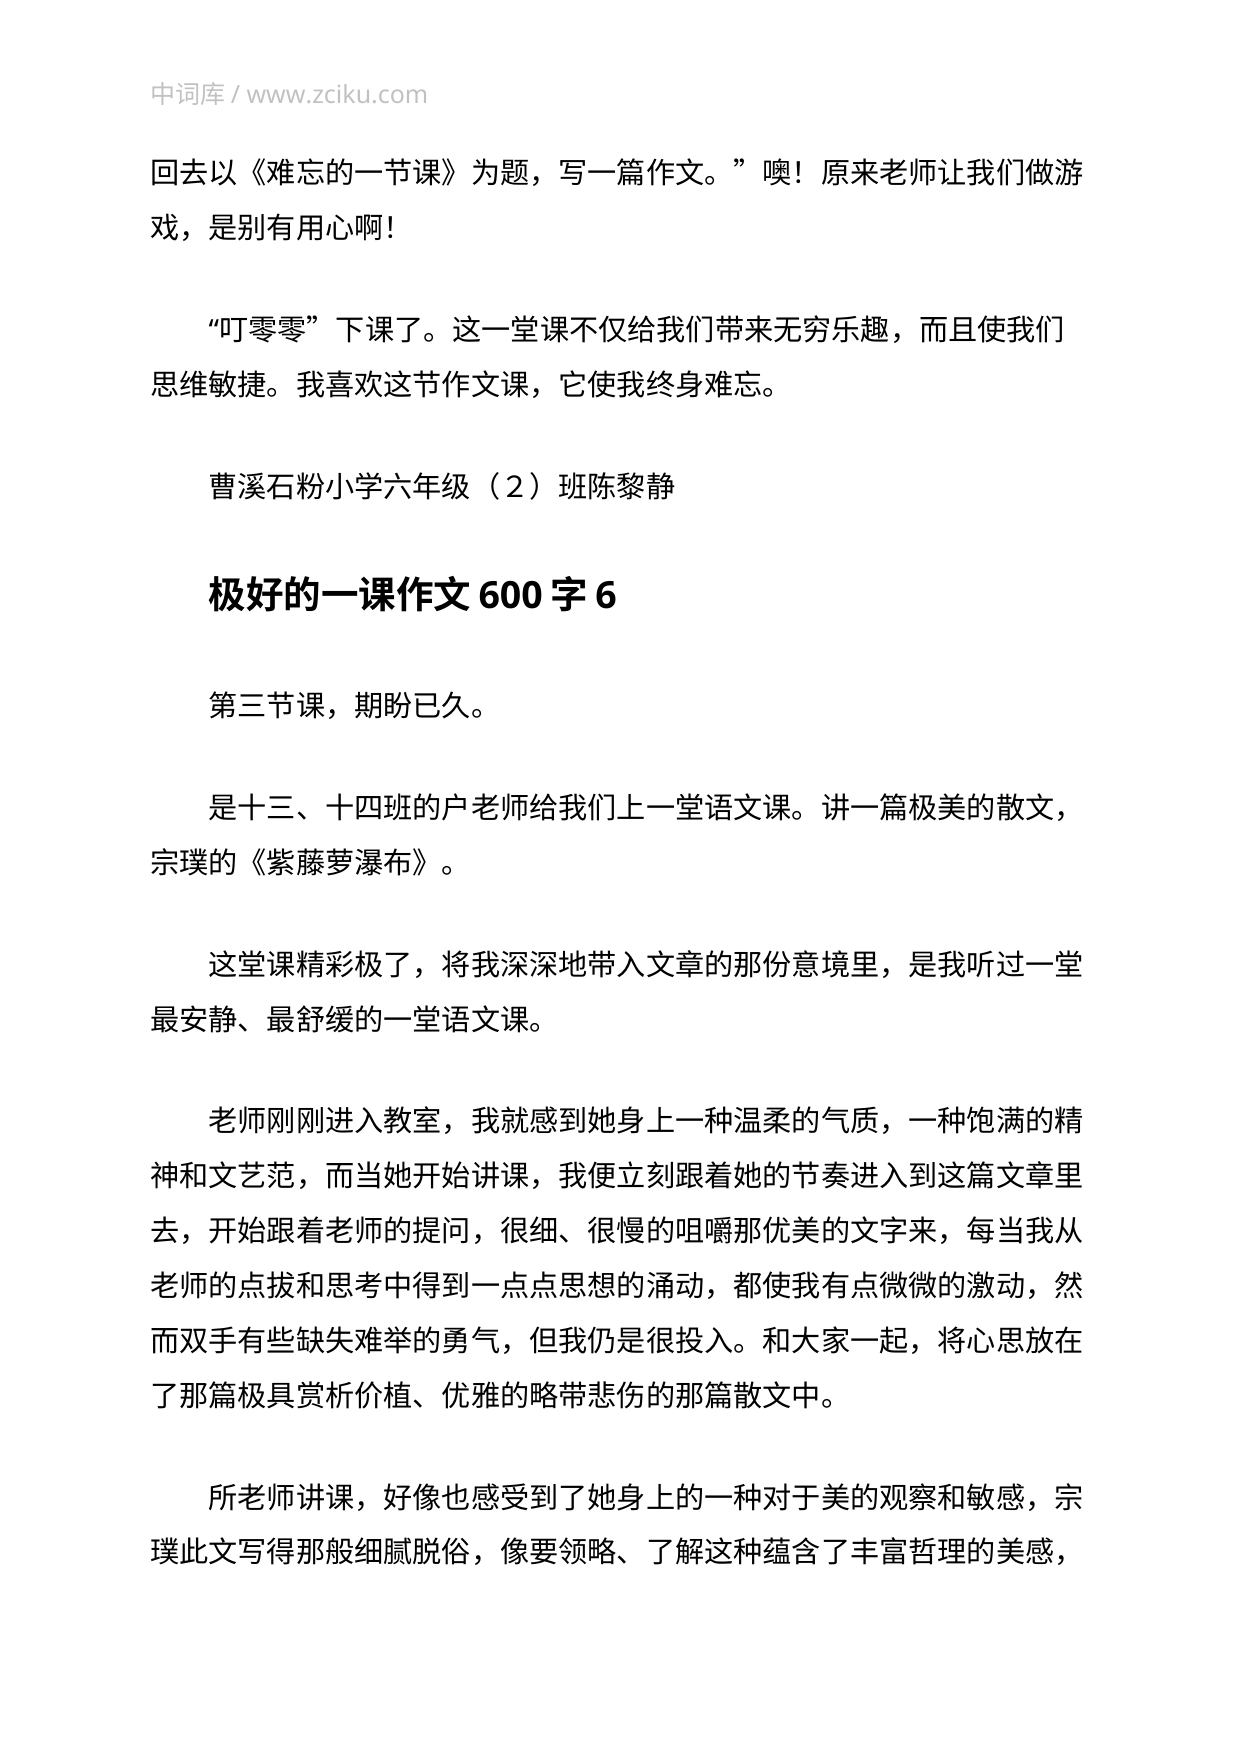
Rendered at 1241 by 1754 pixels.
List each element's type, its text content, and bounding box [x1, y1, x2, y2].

text 这堂课精彩极了，将我深深地带入文章的那份意境里，是我听过一堂最安静、最舒缓的一堂语文课。 [150, 941, 1090, 1038]
text 老师刚刚进入教室，我就感到她身上一种温柔的气质，一种饱满的精神和文艺范，而当她开始讲课，我便立刻跟着她的节奏进入到这篇文章里去，开始跟着老师的提问，很细、很慢的咀嚼那优美的文字来，每当我从老师的点拔和思考中得到一点点思想的涌动，都使我有点微微的激动，然而双手有些缺失难举的勇气，但我仍是很投入。和大家一起，将心思放在了那篇极具赏析价植、优雅的略带悲伤的那篇散文中。 [150, 1098, 1090, 1415]
text 曹溪石粉小学六年级（２）班陈黎静 [150, 463, 1090, 506]
text 第三节课，期盼已久。 [150, 683, 1090, 725]
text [150, 150, 1090, 247]
text 是十三、十四班的户老师给我们上一堂语文课。讲一篇极美的散文，宗璞的《紫藤萝瀑布》。 [150, 784, 1090, 882]
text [150, 1474, 1090, 1571]
text “叮零零”下课了。这一堂课不仅给我们带来无穷乐趣，而且使我们思维敏捷。我喜欢这节作文课，它使我终身难忘。 [150, 307, 1090, 404]
text 极好的一课作文600字6 [150, 565, 1090, 620]
